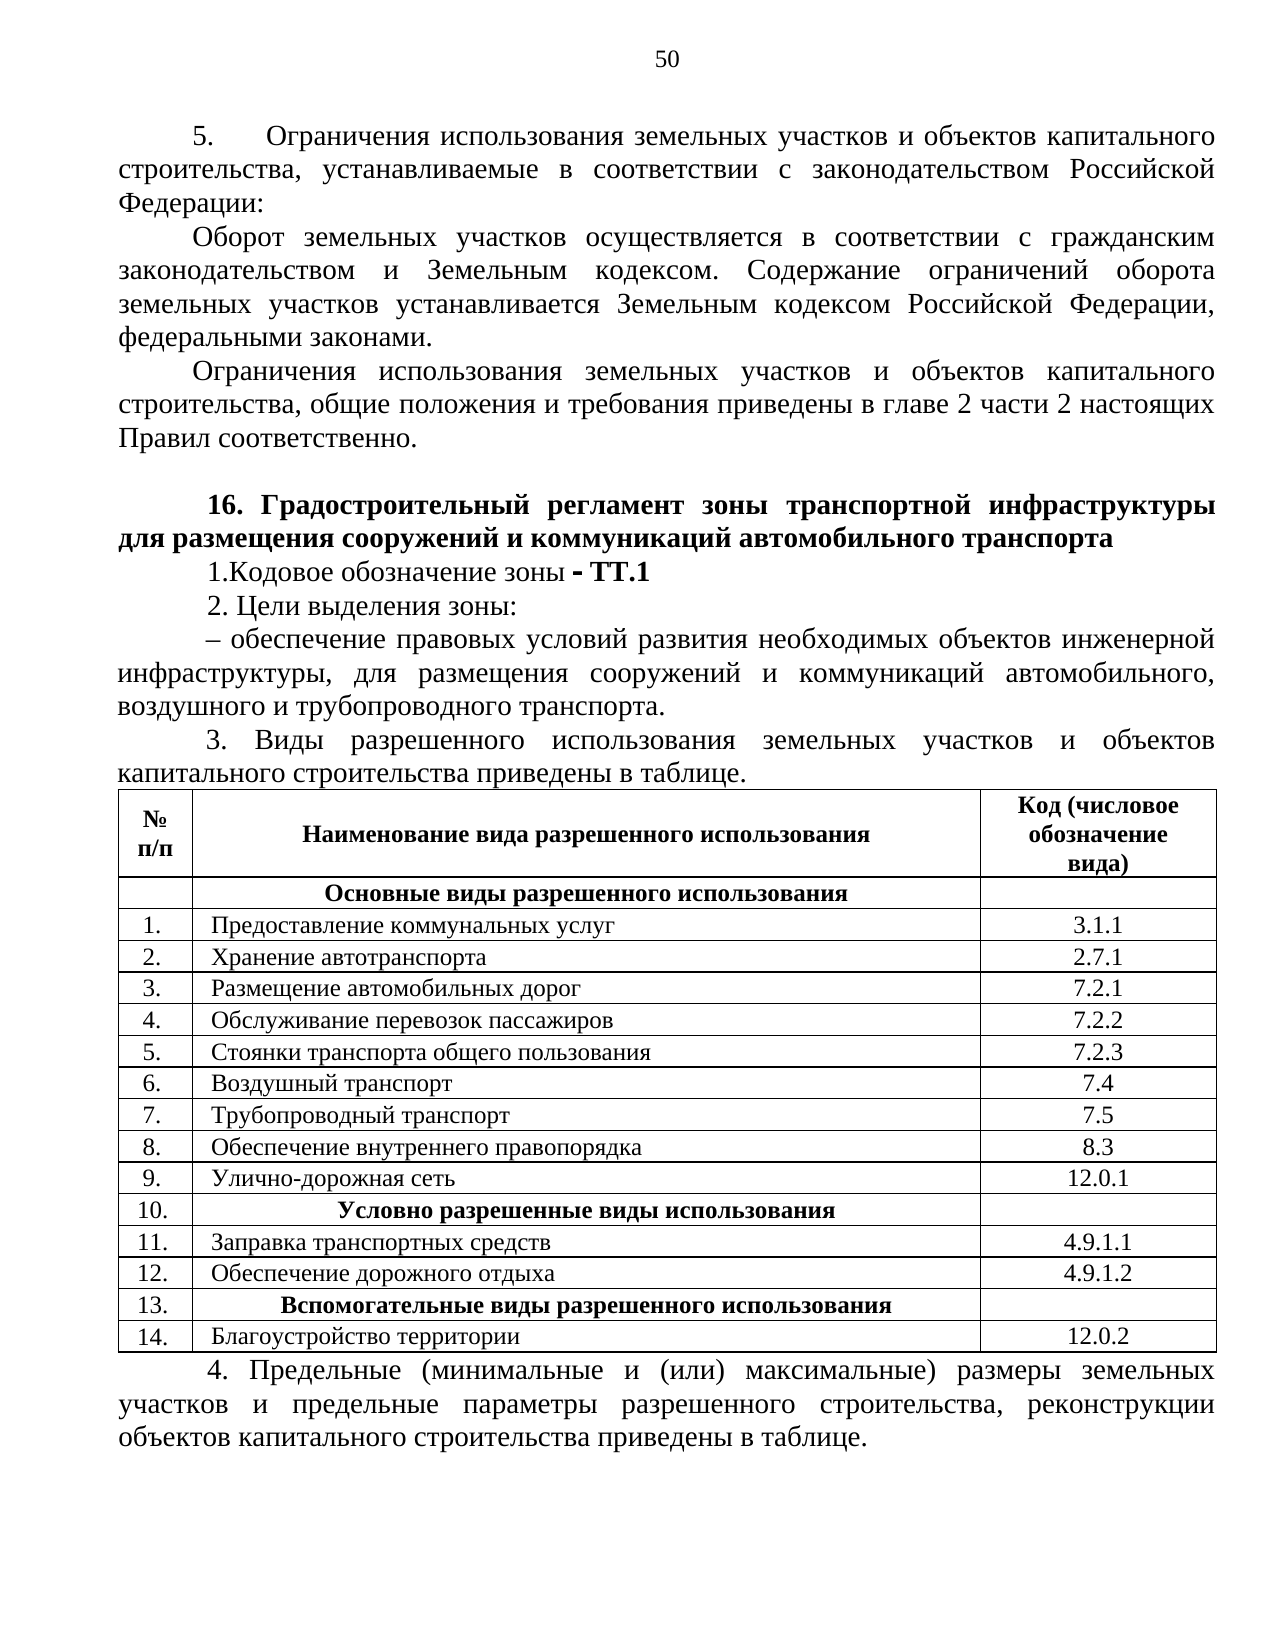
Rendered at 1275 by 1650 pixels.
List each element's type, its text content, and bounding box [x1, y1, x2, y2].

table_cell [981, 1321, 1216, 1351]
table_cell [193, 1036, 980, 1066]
list Ограничения использования земельных участков и объектов капитального строительства, устанавливаемые в соответствии с законодательством Российской Федерации: [118, 118, 1216, 219]
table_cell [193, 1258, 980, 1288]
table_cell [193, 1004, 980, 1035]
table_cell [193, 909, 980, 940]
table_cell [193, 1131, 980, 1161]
text 2. Цели выделения зоны: [118, 588, 1216, 621]
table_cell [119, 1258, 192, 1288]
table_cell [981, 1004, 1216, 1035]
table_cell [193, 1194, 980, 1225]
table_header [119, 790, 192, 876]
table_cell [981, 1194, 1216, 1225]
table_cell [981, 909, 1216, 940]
text 1.Кодовое обозначение зоны ТТ.1 [118, 554, 1216, 588]
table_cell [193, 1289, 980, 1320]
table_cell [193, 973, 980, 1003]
subtitle 16. Градостроительный регламент зоны транспортной инфраструктуры для размещения сооружений и коммуникаций автомобильного транспорта [118, 487, 1216, 554]
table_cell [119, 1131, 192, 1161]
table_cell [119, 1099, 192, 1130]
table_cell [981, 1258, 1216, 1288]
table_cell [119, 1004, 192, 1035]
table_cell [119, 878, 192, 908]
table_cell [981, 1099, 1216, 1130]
text 3. Виды разрешенного использования земельных участков и объектов капитального строительства приведены в таблице. [117, 722, 1216, 789]
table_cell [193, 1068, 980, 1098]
list 4. Предельные (минимальные и (или) максимальные) размеры земельных участков и предельные параметры разрешенного строительства, реконструкции объектов капитального строительства приведены в таблице. [118, 1353, 1216, 1453]
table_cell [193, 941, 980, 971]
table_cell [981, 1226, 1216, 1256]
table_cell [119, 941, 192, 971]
list – обеспечение правовых условий развития необходимых объектов инженерной инфраструктуры, для размещения сооружений и коммуникаций автомобильного, воздушного и трубопроводного транспорта. [117, 621, 1216, 722]
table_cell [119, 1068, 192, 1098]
text Ограничения использования земельных участков и объектов капитального строительства, общие положения и требования приведены в главе 2 части 2 настоящих Правил соответственно. [118, 353, 1216, 453]
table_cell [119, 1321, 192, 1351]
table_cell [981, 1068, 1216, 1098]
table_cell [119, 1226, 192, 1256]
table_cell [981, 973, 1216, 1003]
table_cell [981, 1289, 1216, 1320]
list Оборот земельных участков осуществляется в соответствии с гражданским законодательством и Земельным кодексом. Содержание ограничений оборота земельных участков устанавливается Земельным кодексом Российской Федерации, федеральными законами. [118, 219, 1216, 353]
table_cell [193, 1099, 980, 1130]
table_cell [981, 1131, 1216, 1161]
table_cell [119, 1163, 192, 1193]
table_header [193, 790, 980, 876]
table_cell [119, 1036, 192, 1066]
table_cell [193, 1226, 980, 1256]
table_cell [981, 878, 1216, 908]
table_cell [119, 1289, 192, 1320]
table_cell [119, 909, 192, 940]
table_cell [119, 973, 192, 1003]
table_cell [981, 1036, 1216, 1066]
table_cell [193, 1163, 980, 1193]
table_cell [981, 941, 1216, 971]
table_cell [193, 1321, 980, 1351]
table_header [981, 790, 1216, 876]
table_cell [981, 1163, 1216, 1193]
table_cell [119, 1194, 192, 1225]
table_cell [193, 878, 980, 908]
